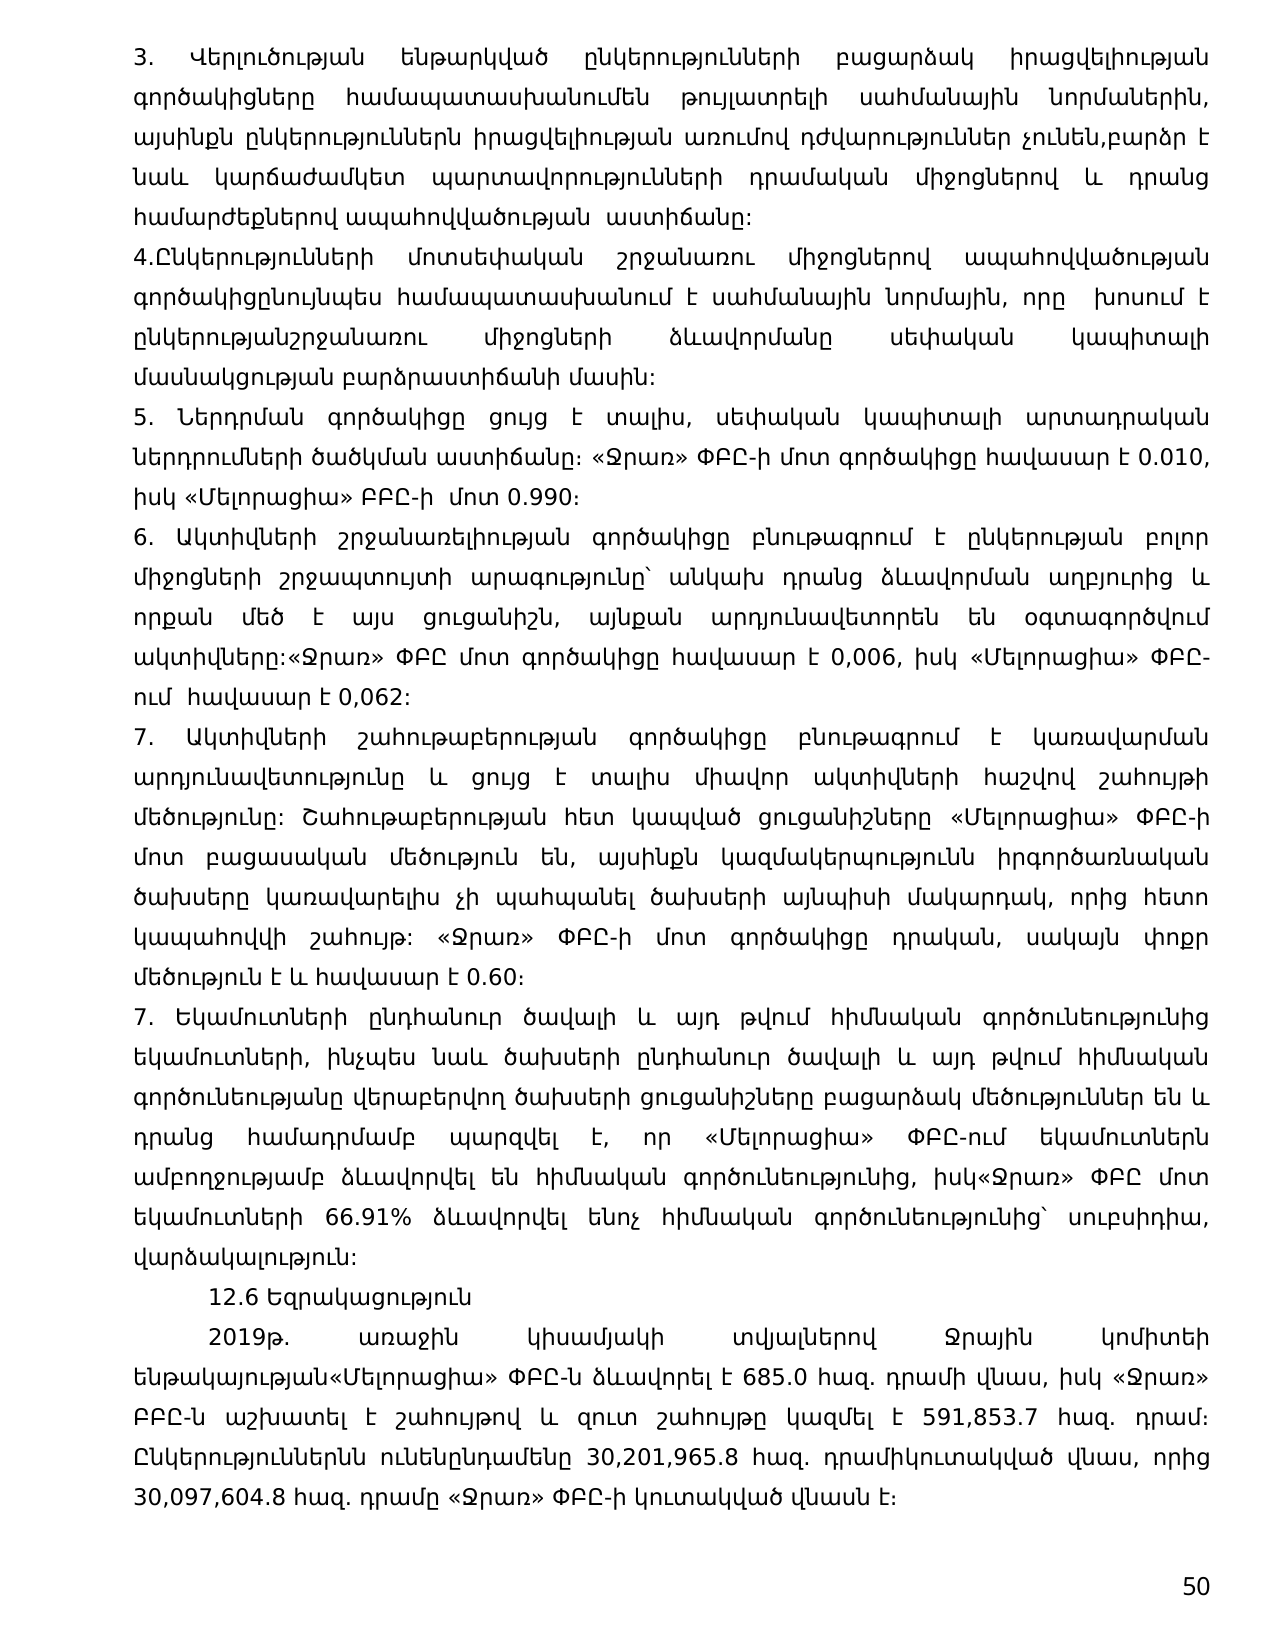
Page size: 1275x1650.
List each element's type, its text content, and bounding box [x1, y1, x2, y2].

text 5. Ներդրման գործակիցը ցույց է տալիս, սեփական կապիտալի արտադրական ներդրումների ծածկման աստիճանը։ «Ջրառ» ՓԲԸ-ի մոտ գործակիցը հավասար է 0.010, իսկ «Մելորացիա» ԲԲԸ-ի մոտ 0.990։ [133, 404, 1211, 511]
text 7. Եկամուտների ընդհանուր ծավալի և այդ թվում հիմնական գործունեությունից եկամուտների, ինչպես նաև ծախսերի ընդհանուր ծավալի և այդ թվում հիմնական գործունեությանը վերաբերվող ծախսերի ցուցանիշները բացարձակ մեծություններ են և դրանց համադրմամբ պարզվել է, որ «Մելորացիա» ՓԲԸ-ում եկամուտներն ամբողջությամբ ձևավորվել են հիմնական գործունեությունից, իսկ«Ջրառ» ՓԲԸ մոտ եկամուտների 66.91% ձևավորվել ենոչ հիմնական գործունեությունից՝ սուբսիդիա, վարձակալություն: [133, 1004, 1211, 1271]
text 4.Ընկերությունների մոտսեփական շրջանառու միջոցներով ապահովվածության գործակիցընույնպես համապատասխանում է սահմանային նորմային, որը խոսում է ընկերությանշրջանառու միջոցների ձևավորմանը սեփական կապիտալի մասնակցության բարձրաստիճանի մասին: [133, 244, 1211, 391]
text 7. Ակտիվների շահութաբերության գործակիցը բնութագրում է կառավարման արդյունավետությունը և ցույց է տալիս միավոր ակտիվների հաշվով շահույթի մեծությունը: Շահութաբերության հետ կապված ցուցանիշները «Մելորացիա» ՓԲԸ-ի մոտ բացասական մեծություն են, այսինքն կազմակերպությունն իրգործառնական ծախսերը կառավարելիս չի պահպանել ծախսերի այնպիսի մակարդակ, որից հետո կապահովվի շահույթ: «Ջրառ» ՓԲԸ-ի մոտ գործակիցը դրական, սակայն փոքր մեծություն է և հավասար է 0.60։ [133, 724, 1211, 991]
text 2019թ. առաջին կիսամյակի տվյալներով Ջրային կոմիտեի ենթակայության«Մելորացիա» ՓԲԸ-ն ձևավորել է 685.0 հազ. դրամի վնաս, իսկ «Ջրառ» ԲԲԸ-ն աշխատել է շահույթով և զուտ շահույթը կազմել է 591,853.7 հազ. դրամ։ Ընկերություններնն ունենընդամենը 30,201,965.8 հազ. դրամիկուտակված վնաս, որից 30,097,604.8 հազ. դրամը «Ջրառ» ՓԲԸ-ի կուտակված վնասն է։ [133, 1324, 1211, 1511]
text 6. Ակտիվների շրջանառելիության գործակիցը բնութագրում է ընկերության բոլոր միջոցների շրջապտույտի արագությունը՝ անկախ դրանց ձևավորման աղբյուրից և որքան մեծ է այս ցուցանիշն, այնքան արդյունավետորեն են օգտագործվում ակտիվները:«Ջրառ» ՓԲԸ մոտ գործակիցը հավասար է 0,006, իսկ «Մելորացիա» ՓԲԸ-ում հավասար է 0,062: [133, 524, 1211, 711]
text 3. Վերլուծության ենթարկված ընկերությունների բացարձակ իրացվելիության գործակիցները համապատասխանումեն թույլատրելի սահմանային նորմաներին, այսինքն ընկերություններն իրացվելիության առումով դժվարություններ չունեն,բարձր է նաև կարճաժամկետ պարտավորությունների դրամական միջոցներով և դրանց համարժեքներով ապահովվածության աստիճանը: [133, 44, 1211, 231]
text 12.6 Եզրակացություն [133, 1284, 1211, 1311]
